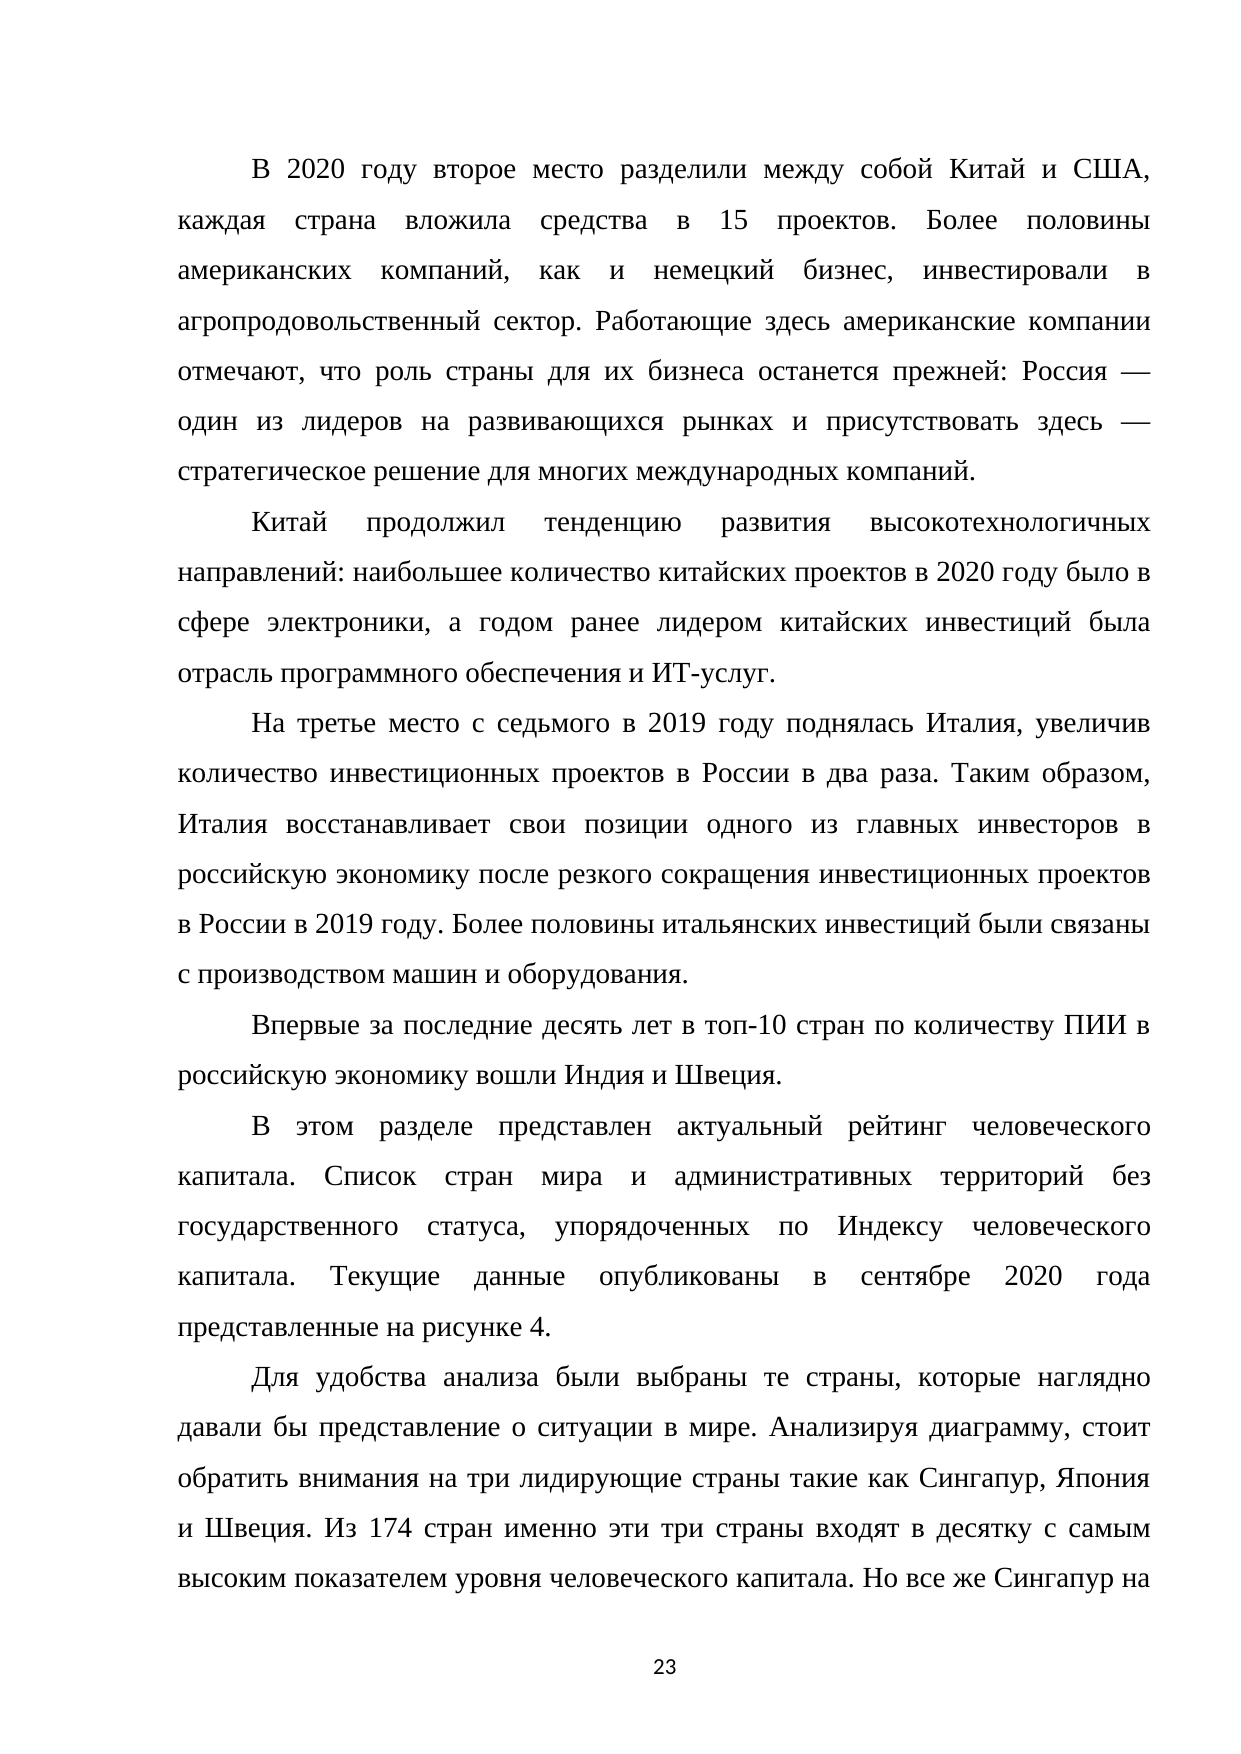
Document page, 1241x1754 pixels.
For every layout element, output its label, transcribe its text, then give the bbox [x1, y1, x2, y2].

text Впервые за последние десять лет в топ-10 стран по количеству ПИИ в российскую экономику вошли Индия и Швеция. [177, 1007, 1152, 1091]
text На третье место с седьмого в 2019 году поднялась Италия, увеличив количество инвестиционных проектов в России в два раза. Таким образом, Италия восстанавливает свои позиции одного из главных инвесторов в российскую экономику после резкого сокращения инвестиционных проектов в России в 2019 году. Более половины итальянских инвестиций были связаны с производством машин и оборудования. [177, 705, 1152, 990]
text В 2020 году второе место разделили между собой Китай и США, каждая страна вложила средства в 15 проектов. Более половины американских компаний, как и немецкий бизнес, инвестировали в агропродовольственный сектор. Работающие здесь американские компании отмечают, что роль страны для их бизнеса останется прежней: Россия — один из лидеров на развивающихся рынках и присутствовать здесь — стратегическое решение для многих международных компаний. [177, 152, 1152, 487]
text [177, 1359, 1152, 1594]
text В этом разделе представлен актуальный рейтинг человеческого капитала. Список стран мира и административных территорий без государственного статуса, упорядоченных по Индексу человеческого капитала. Текущие данные опубликованы в сентябре 2020 года представленные на рисунке 4. [177, 1108, 1152, 1342]
text Китай продолжил тенденцию развития высокотехнологичных направлений: наибольшее количество китайских проектов в 2020 году было в сфере электроники, а годом ранее лидером китайских инвестиций была отрасль программного обеспечения и ИТ-услуг. [177, 504, 1152, 688]
